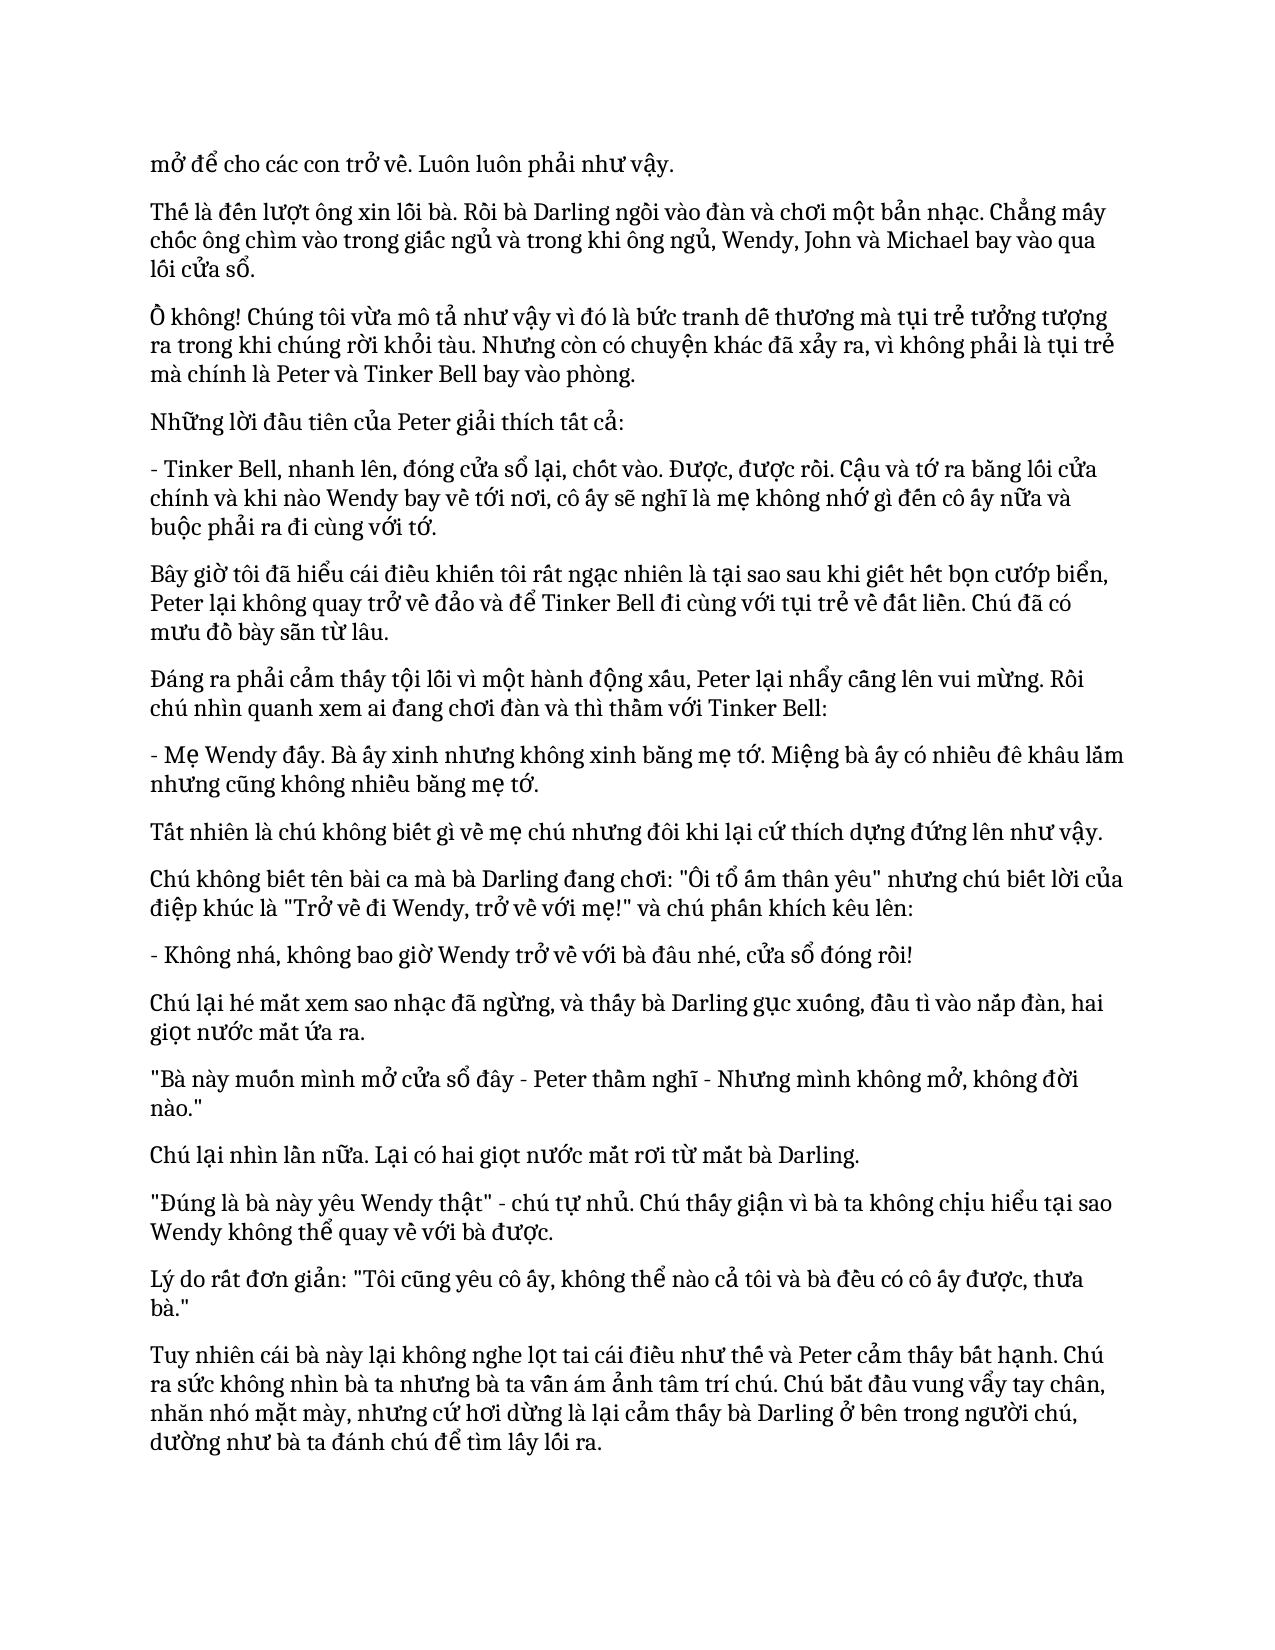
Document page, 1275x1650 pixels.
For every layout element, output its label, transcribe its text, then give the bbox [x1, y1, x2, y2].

text Chú lại nhìn lần nữa. Lại có hai giọt nước mắt rơi từ mắt bà Darling. [150, 1141, 1125, 1170]
text - Mẹ Wendy đấy. Bà ấy xinh nhưng không xinh bằng mẹ tớ. Miệng bà ấy có nhiều đê khâu lắm nhưng cũng không nhiều bằng mẹ tớ. [150, 741, 1125, 799]
text Chú không biết tên bài ca mà bà Darling đang chơi: "Ôi tổ ấm thân yêu" nhưng chú biết lời của điệp khúc là "Trở về đi Wendy, trở về với mẹ!" và chú phấn khích kêu lên: [150, 865, 1125, 922]
text "Bà này muốn mình mở cửa sổ đây - Peter thầm nghĩ - Nhưng mình không mở, không đời nào." [150, 1065, 1125, 1122]
text Đáng ra phải cảm thấy tội lỗi vì một hành động xấu, Peter lại nhẩy cẫng lên vui mừng. Rồi chú nhìn quanh xem ai đang chơi đàn và thì thầm với Tinker Bell: [150, 665, 1125, 722]
text Chú lại hé mắt xem sao nhạc đã ngừng, và thấy bà Darling gục xuống, đầu tì vào nắp đàn, hai giọt nước mắt ứa ra. [150, 989, 1125, 1046]
text "Đúng là bà này yêu Wendy thật" - chú tự nhủ. Chú thấy giận vì bà ta không chịu hiểu tại sao Wendy không thể quay về với bà được. [150, 1189, 1125, 1246]
text - Tinker Bell, nhanh lên, đóng cửa sổ lại, chốt vào. Được, được rồi. Cậu và tớ ra bằng lối cửa chính và khi nào Wendy bay về tới nơi, cô ấy sẽ nghĩ là mẹ không nhớ gì đến cô ấy nữa và buộc phải ra đi cùng với tớ. [150, 455, 1125, 541]
text Lý do rất đơn giản: "Tôi cũng yêu cô ấy, không thể nào cả tôi và bà đều có cô ấy được, thưa bà." [150, 1265, 1125, 1322]
text Những lời đầu tiên của Peter giải thích tất cả: [150, 407, 1125, 436]
text Bây giờ tôi đã hiểu cái điều khiến tôi rất ngạc nhiên là tại sao sau khi giết hết bọn cướp biển, Peter lại không quay trở về đảo và để Tinker Bell đi cùng với tụi trẻ về đất liền. Chú đã có mưu đồ bày sẵn từ lâu. [150, 560, 1125, 646]
text Tuy nhiên cái bà này lại không nghe lọt tai cái điều như thế và Peter cảm thấy bất hạnh. Chú ra sức không nhìn bà ta nhưng bà ta vẫn ám ảnh tâm trí chú. Chú bắt đầu vung vẩy tay chân, nhăn nhó mặt mày, nhưng cứ hơi dừng là lại cảm thấy bà Darling ở bên trong người chú, dường như bà ta đánh chú để tìm lấy lối ra. [150, 1341, 1125, 1456]
text mở để cho các con trở về. Luôn luôn phải như vậy. [150, 150, 1125, 179]
text - Không nhá, không bao giờ Wendy trở về với bà đâu nhé, cửa sổ đóng rồi! [150, 941, 1125, 970]
text Thế là đến lượt ông xin lỗi bà. Rồi bà Darling ngồi vào đàn và chơi một bản nhạc. Chẳng mấy chốc ông chìm vào trong giấc ngủ và trong khi ông ngủ, Wendy, John và Michael bay vào qua lối cửa sổ. [150, 197, 1125, 284]
text Ồ không! Chúng tôi vừa mô tả như vậy vì đó là bức tranh dễ thương mà tụi trẻ tưởng tượng ra trong khi chúng rời khỏi tàu. Nhưng còn có chuyện khác đã xảy ra, vì không phải là tụi trẻ mà chính là Peter và Tinker Bell bay vào phòng. [150, 302, 1125, 389]
text Tất nhiên là chú không biết gì về mẹ chú nhưng đôi khi lại cứ thích dựng đứng lên như vậy. [150, 817, 1125, 846]
